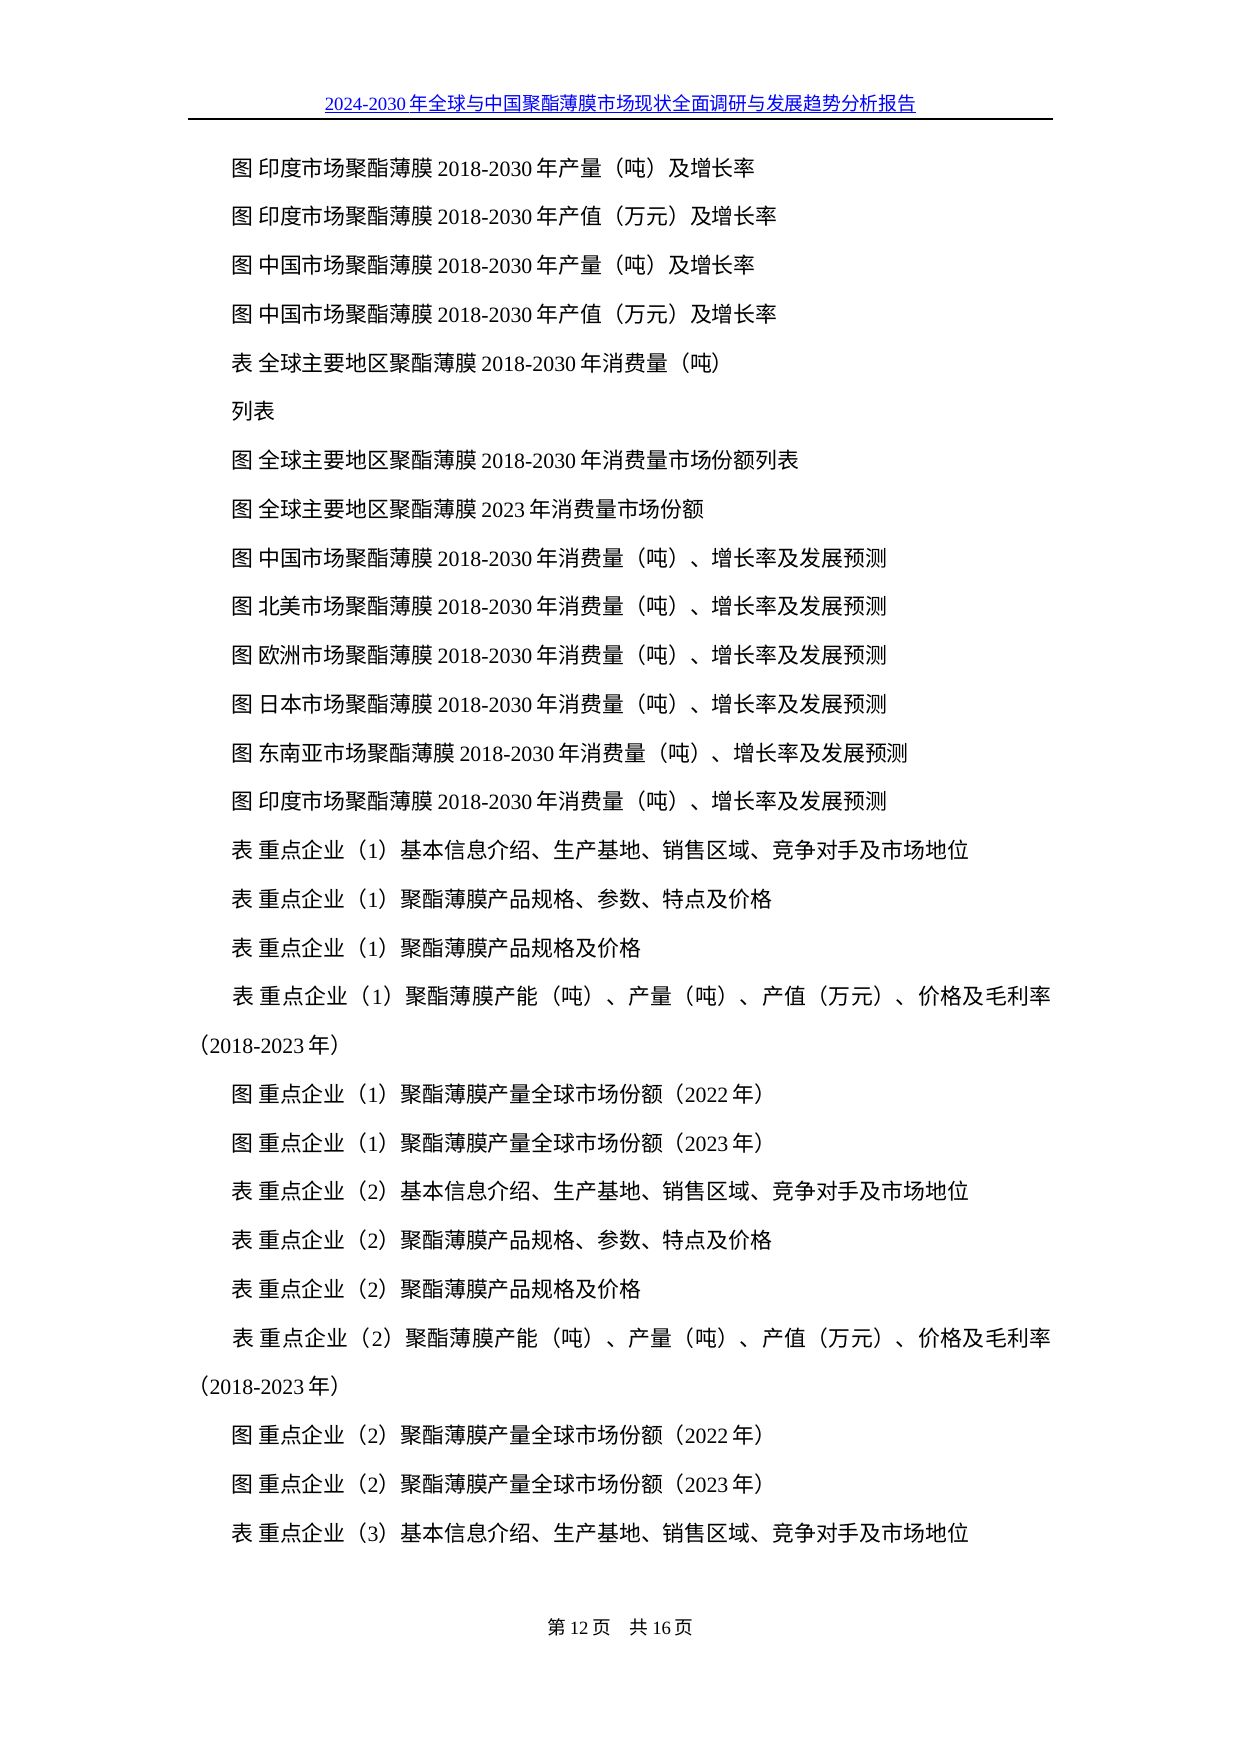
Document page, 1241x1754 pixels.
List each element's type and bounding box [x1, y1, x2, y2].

text [187, 150, 1053, 1548]
